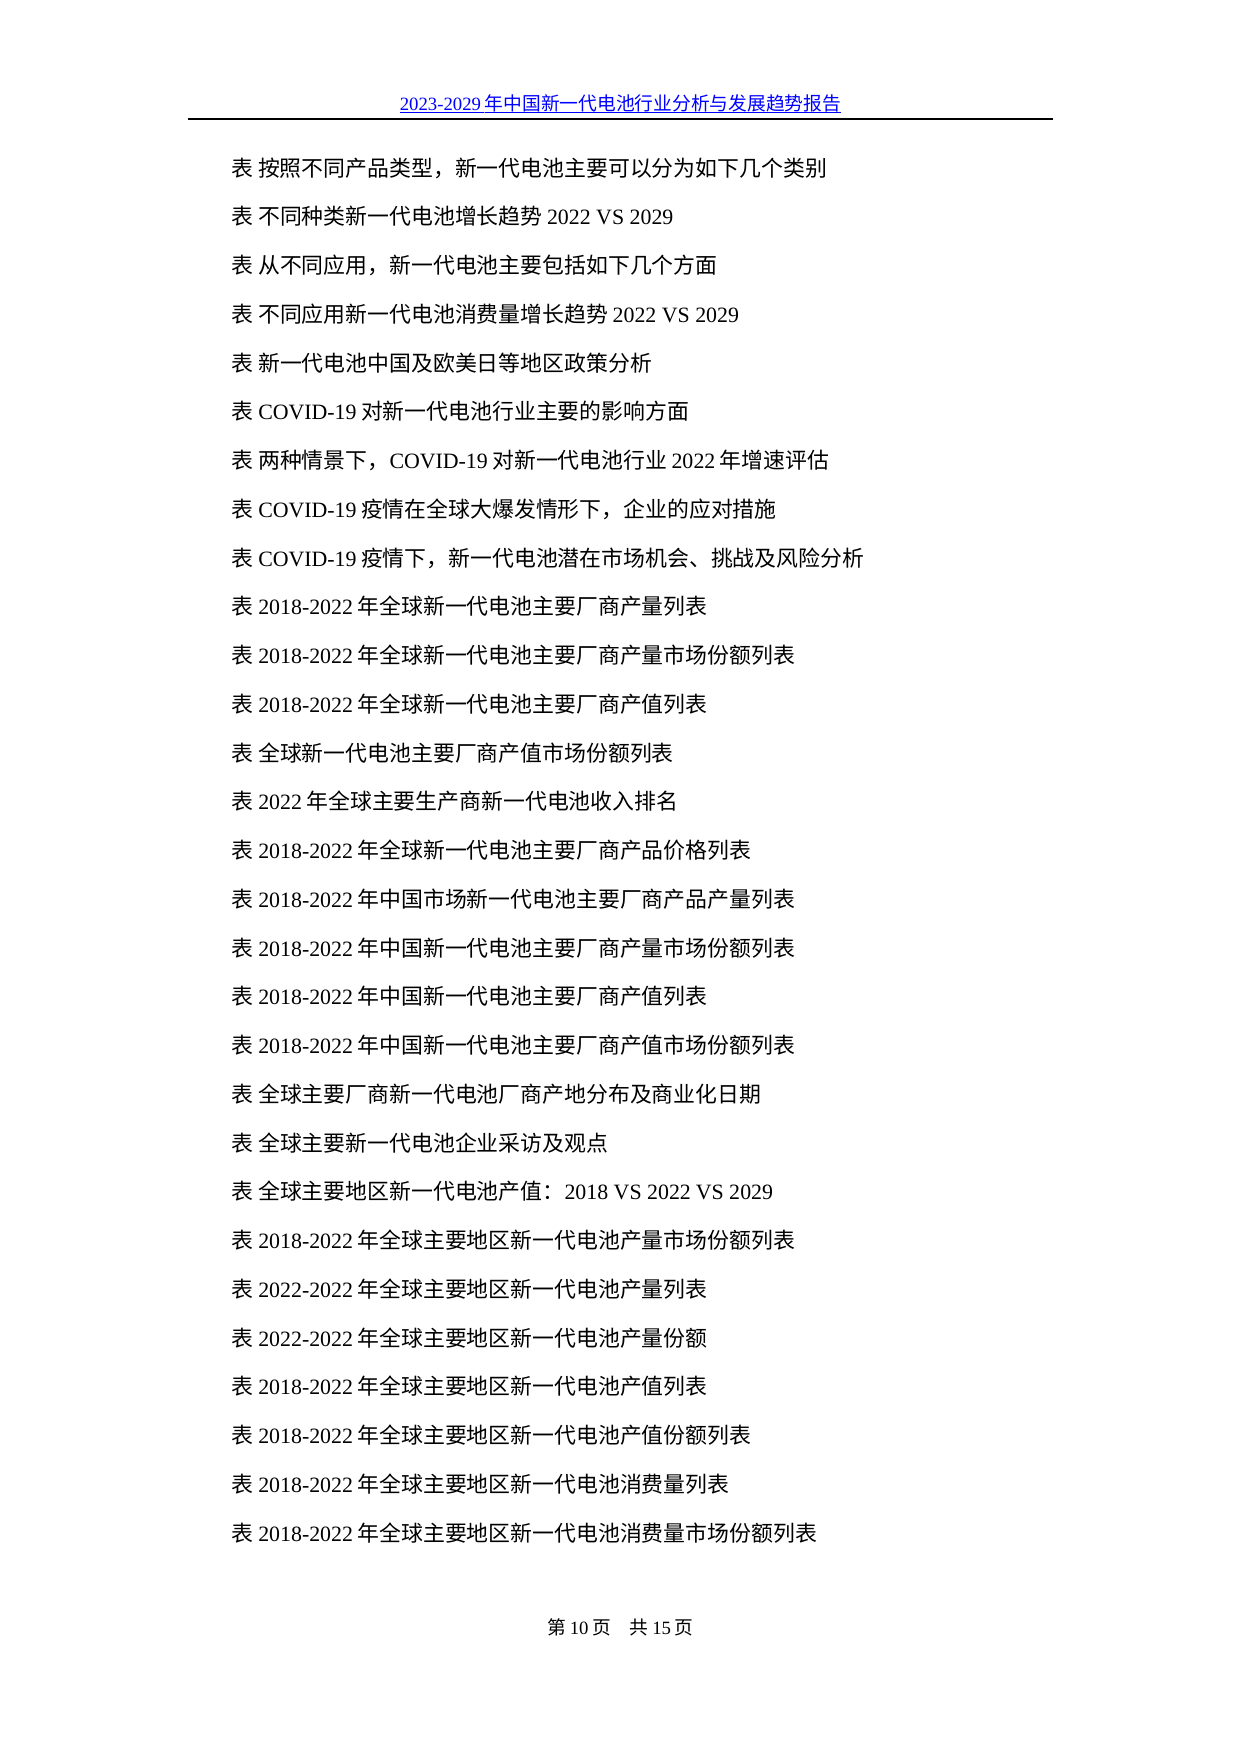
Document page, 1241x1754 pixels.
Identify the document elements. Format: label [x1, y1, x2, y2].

text [187, 150, 1053, 1548]
